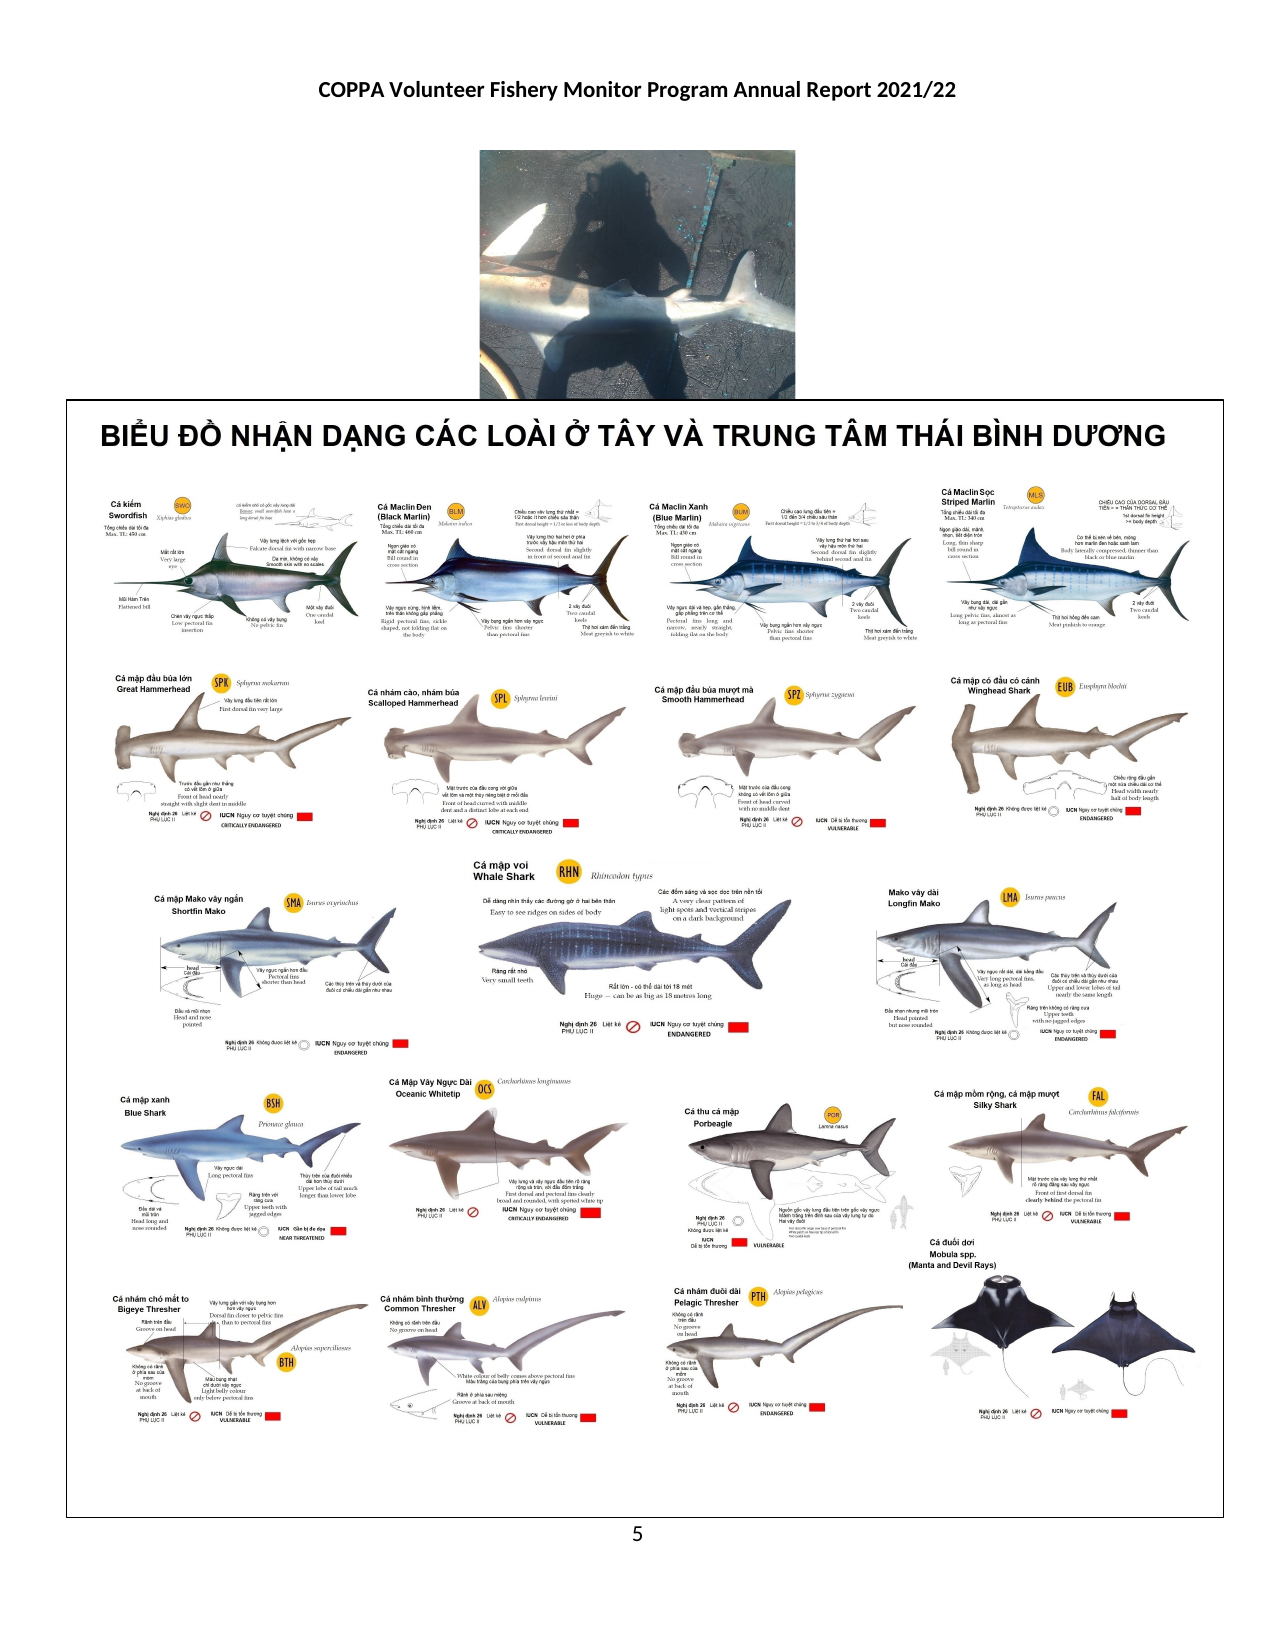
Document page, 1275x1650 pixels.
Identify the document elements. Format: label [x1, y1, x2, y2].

picture [81, 407, 1212, 1447]
picture [479, 150, 796, 399]
